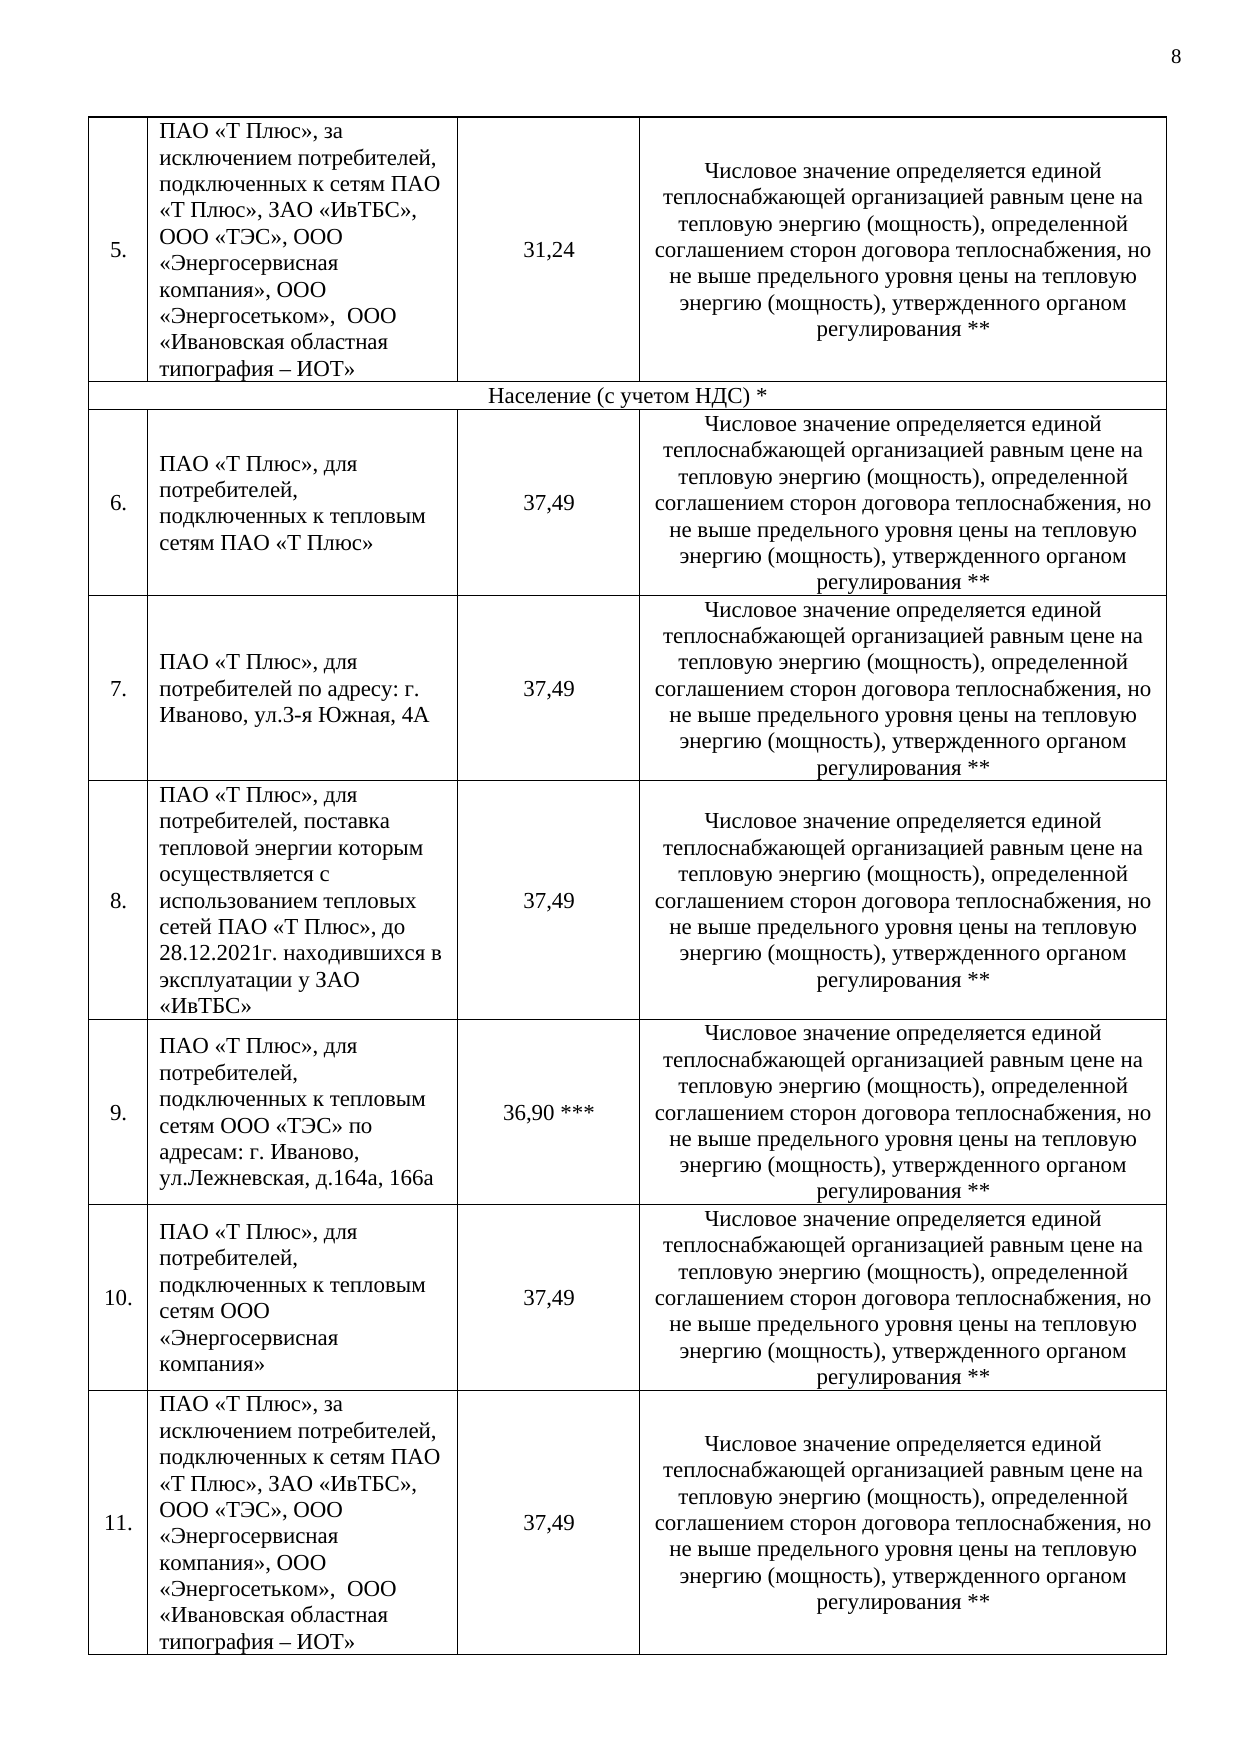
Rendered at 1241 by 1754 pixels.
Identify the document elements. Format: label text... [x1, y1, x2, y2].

table_cell 36,90 *** [458, 1020, 639, 1204]
table_cell 6. [89, 410, 147, 595]
table_cell 10. [89, 1205, 147, 1389]
table_cell 31,24 [458, 118, 639, 381]
table_cell 5. [89, 118, 147, 381]
table_cell 37,49 [458, 596, 639, 780]
table_cell ПАО «Т Плюс», для потребителей, поставка тепловой энергии которым осуществляется с использованием тепловых сетей ПАО «Т Плюс», до 28.12.2021г. находившихся в эксплуатации у ЗАО «ИвТБС» [148, 781, 457, 1018]
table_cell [640, 118, 1166, 381]
table_cell ПАО «Т Плюс», для потребителей, подключенных к тепловым сетям ООО «ТЭС» по адресам: г. Иваново, ул.Лежневская, д.164а, 166а [148, 1020, 457, 1204]
table_cell 37,49 [458, 1391, 639, 1654]
table_cell ПАО «Т Плюс», для потребителей по адресу: г. Иваново, ул.3-я Южная, 4А [148, 596, 457, 780]
table_cell 37,49 [458, 410, 639, 595]
table_cell 9. [89, 1020, 147, 1204]
table_cell 11. [89, 1391, 147, 1654]
table_cell 8. [89, 781, 147, 1018]
table_cell 37,49 [458, 1205, 639, 1389]
table_cell 37,49 [458, 781, 639, 1018]
table_cell Население (с учетом НДС) * [89, 382, 1166, 409]
table_cell ПАО «Т Плюс», за исключением потребителей, подключенных к сетям ПАО «Т Плюс», ЗАО «ИвТБС», ООО «ТЭС», ООО «Энергосервисная компания», ООО «Энергосетьком», ООО «Ивановская областная типография – ИОТ» [148, 1391, 457, 1654]
table_cell ПАО «Т Плюс», для потребителей, подключенных к тепловым сетям ООО «Энергосервисная компания» [148, 1205, 457, 1389]
table_cell ПАО «Т Плюс», за исключением потребителей, подключенных к сетям ПАО «Т Плюс», ЗАО «ИвТБС», ООО «ТЭС», ООО «Энергосервисная компания», ООО «Энергосетьком», ООО «Ивановская областная типография – ИОТ» [148, 118, 457, 381]
table_cell 7. [89, 596, 147, 780]
table_cell ПАО «Т Плюс», для потребителей, подключенных к тепловым сетям ПАО «Т Плюс» [148, 410, 457, 595]
